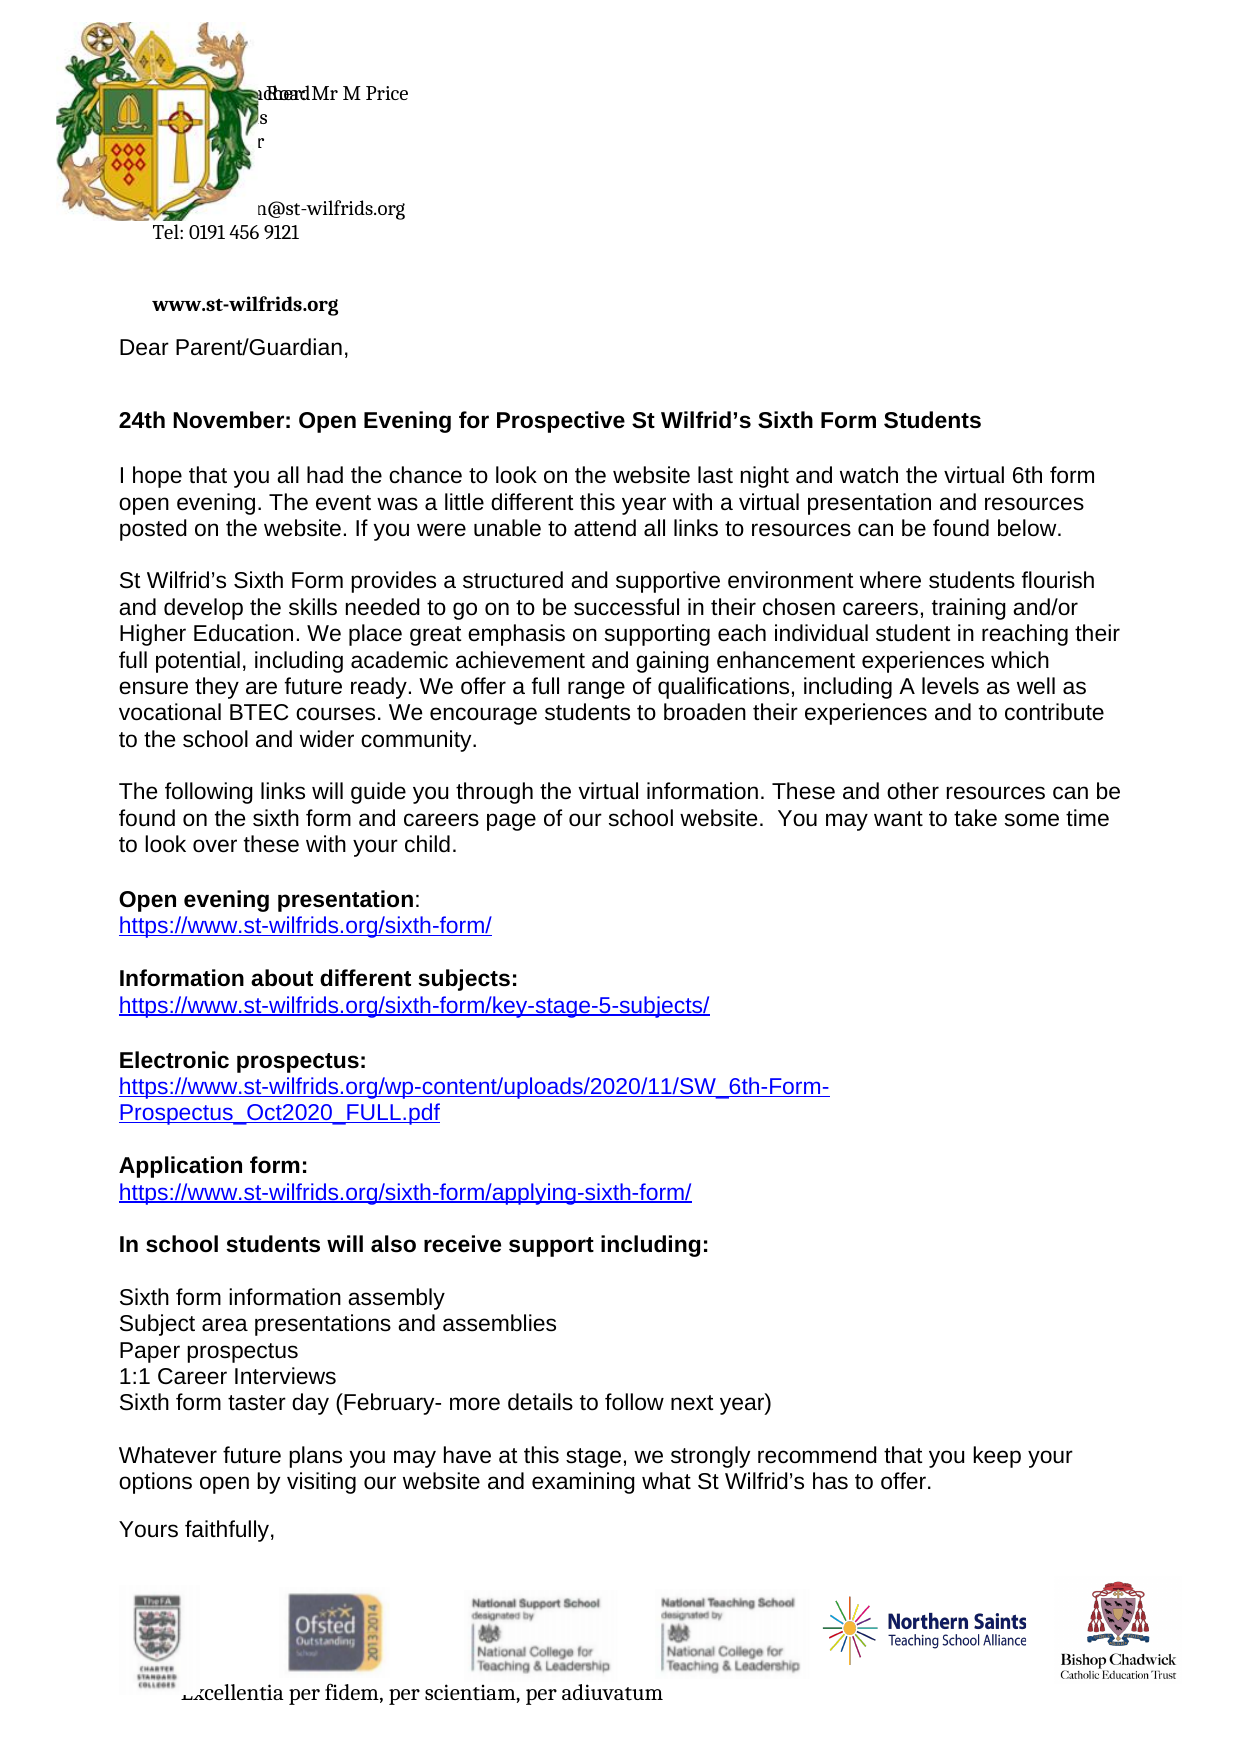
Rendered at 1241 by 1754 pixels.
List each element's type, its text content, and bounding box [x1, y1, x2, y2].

text https://www.st-wilfrids.org/sixth-form/key-stage-5-subjects/ [119, 992, 1121, 1018]
text 1:1 Career Interviews [119, 1363, 1121, 1389]
text 24th November: Open Evening for Prospective St Wilfrid’s Sixth Form Students [119, 407, 1121, 433]
picture [1054, 1576, 1183, 1684]
text Information about different subjects: [119, 965, 1121, 992]
picture [463, 1590, 618, 1682]
text In school students will also receive support including: [119, 1231, 1121, 1257]
text Sixth form taster day (February- more details to follow next year) [119, 1389, 1121, 1416]
text St Wilfrid’s Sixth Form provides a structured and supportive environment where students flourish and develop the skills needed to go on to be successful in their chosen careers, training and/or Higher Education. We place great emphasis on supporting each individual student in reaching their full potential, including academic achievement and gaining enhancement experiences which ensure they are future ready. We offer a full range of qualifications, including A levels as well as vocational BTEC courses. We encourage students to broaden their experiences and to contribute to the school and wider community. [119, 567, 1121, 752]
text https://www.st-wilfrids.org/wp-content/uploads/2020/11/SW_6th-Form-Prospectus_Oct2020_FULL.pdf [119, 1073, 1121, 1126]
text I hope that you all had the chance to look on the website last night and watch the virtual 6th form open evening. The event was a little different this year with a virtual presentation and resources posted on the website. If you were unable to attend all links to resources can be found below. [119, 462, 1121, 541]
text Dear Parent/Guardian, [119, 333, 1121, 360]
text Whatever future plans you may have at this stage, we strongly recommend that you keep your options open by visiting our website and examining what St Wilfrid’s has to offer. [119, 1442, 1121, 1495]
text The following links will guide you through the virtual information. These and other resources can be found on the sixth form and careers page of our school website. You may want to take some time to look over these with your child. [119, 778, 1121, 857]
text Sixth form information assembly [119, 1284, 1121, 1310]
text Electronic prospectus: [119, 1047, 1121, 1073]
picture [55, 22, 258, 220]
picture [655, 1589, 810, 1679]
text Open evening presentation: [119, 886, 1121, 912]
text Subject area presentations and assemblies [119, 1310, 1121, 1337]
text Application form: [119, 1152, 1121, 1178]
text https://www.st-wilfrids.org/sixth-form/ [119, 912, 1121, 939]
text https://www.st-wilfrids.org/sixth-form/applying-sixth-form/ [119, 1178, 1121, 1205]
picture [279, 1587, 390, 1678]
picture [822, 1596, 1027, 1665]
text Yours faithfully, [119, 1516, 1121, 1542]
picture [118, 1585, 200, 1695]
text Paper prospectus [119, 1337, 1121, 1363]
